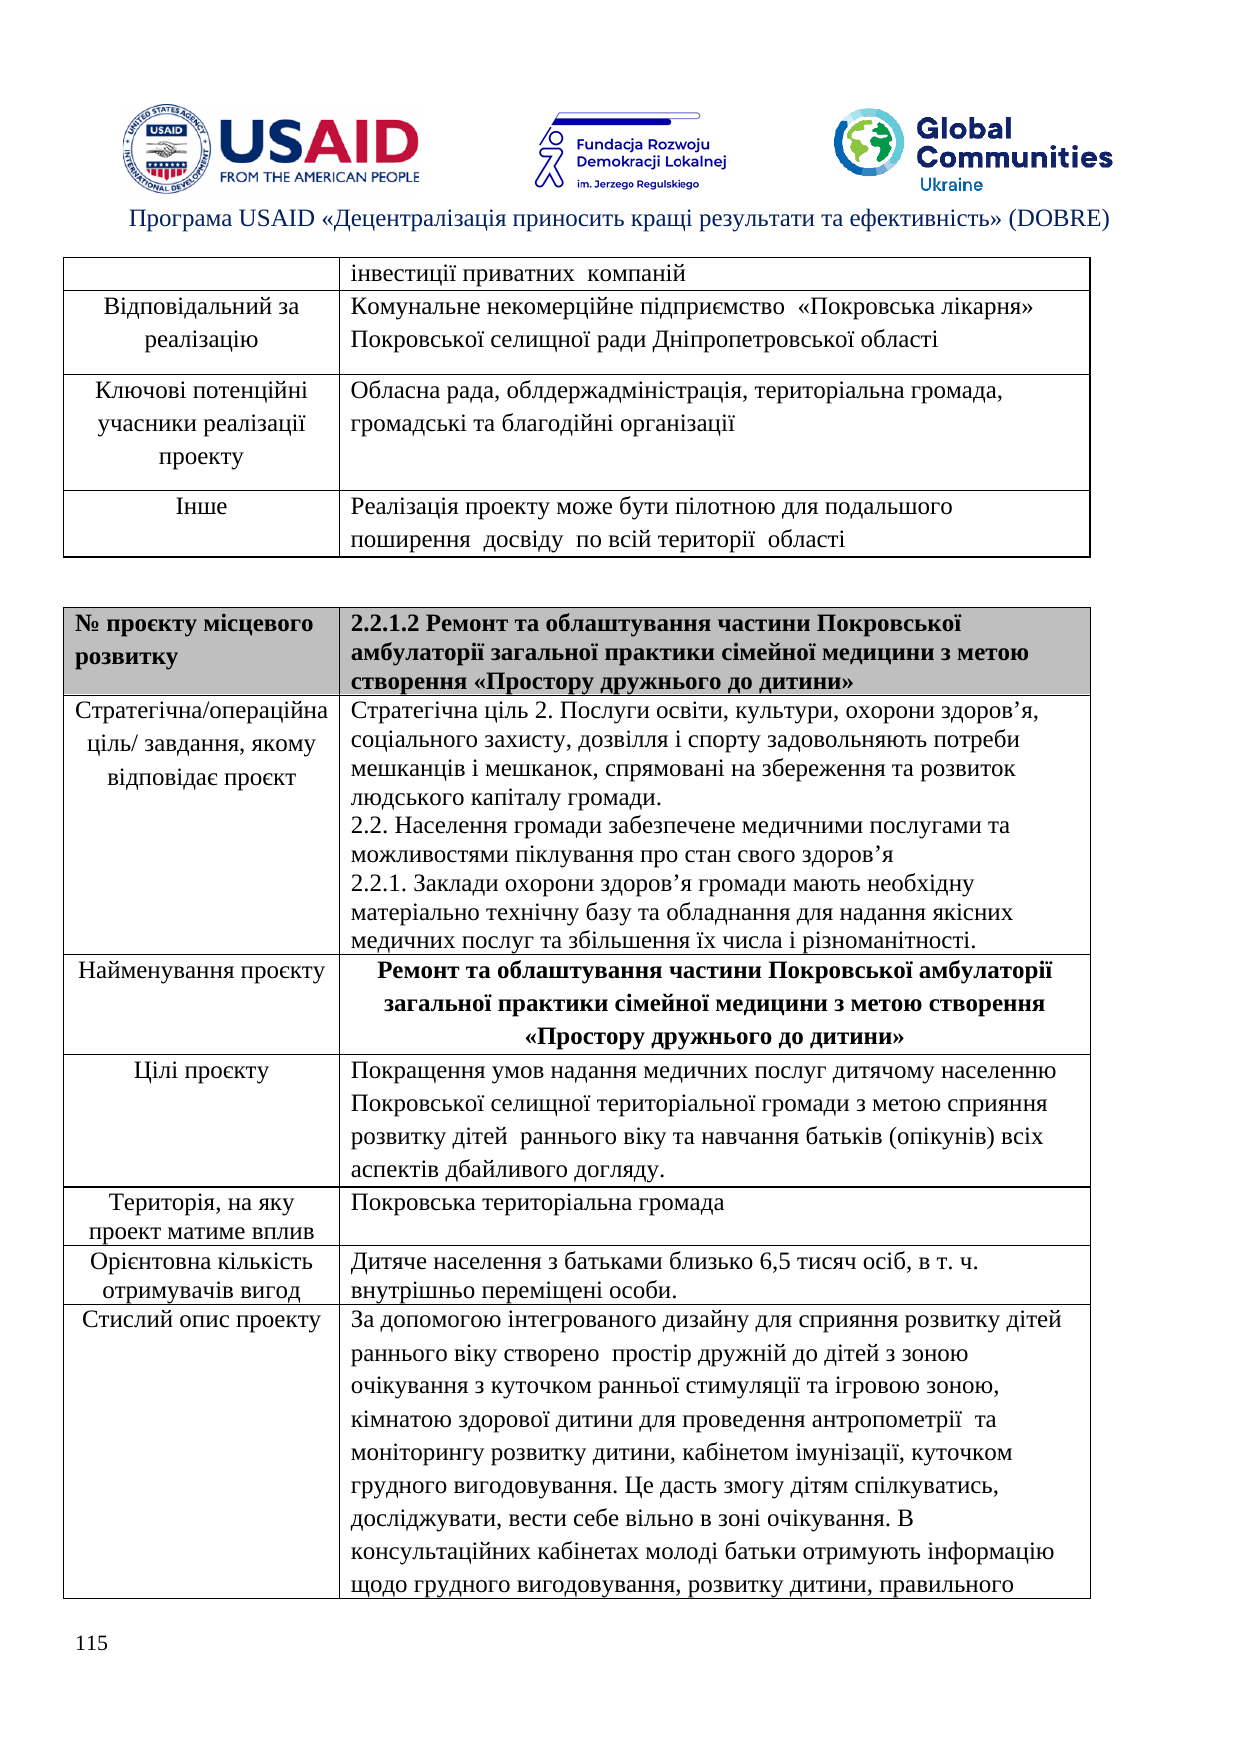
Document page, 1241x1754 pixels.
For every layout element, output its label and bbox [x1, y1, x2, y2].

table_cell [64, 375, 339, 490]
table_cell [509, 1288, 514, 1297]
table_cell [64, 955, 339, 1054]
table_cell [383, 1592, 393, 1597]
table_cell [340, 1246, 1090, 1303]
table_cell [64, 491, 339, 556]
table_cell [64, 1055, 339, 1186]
picture [122, 104, 420, 194]
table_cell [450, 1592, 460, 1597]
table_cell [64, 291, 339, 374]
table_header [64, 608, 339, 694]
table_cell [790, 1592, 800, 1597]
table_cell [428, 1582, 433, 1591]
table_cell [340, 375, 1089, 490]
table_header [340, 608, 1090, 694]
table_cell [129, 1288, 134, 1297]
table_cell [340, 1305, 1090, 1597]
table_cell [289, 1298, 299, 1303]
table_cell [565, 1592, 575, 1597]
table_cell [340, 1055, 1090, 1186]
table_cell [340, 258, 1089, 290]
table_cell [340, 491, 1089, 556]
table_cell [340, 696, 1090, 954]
picture [827, 102, 1118, 196]
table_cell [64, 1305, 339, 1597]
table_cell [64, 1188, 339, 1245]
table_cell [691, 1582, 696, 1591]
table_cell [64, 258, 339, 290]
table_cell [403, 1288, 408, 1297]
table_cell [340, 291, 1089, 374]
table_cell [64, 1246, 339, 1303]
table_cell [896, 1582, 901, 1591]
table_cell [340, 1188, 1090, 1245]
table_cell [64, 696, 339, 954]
picture [532, 105, 730, 194]
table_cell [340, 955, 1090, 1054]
